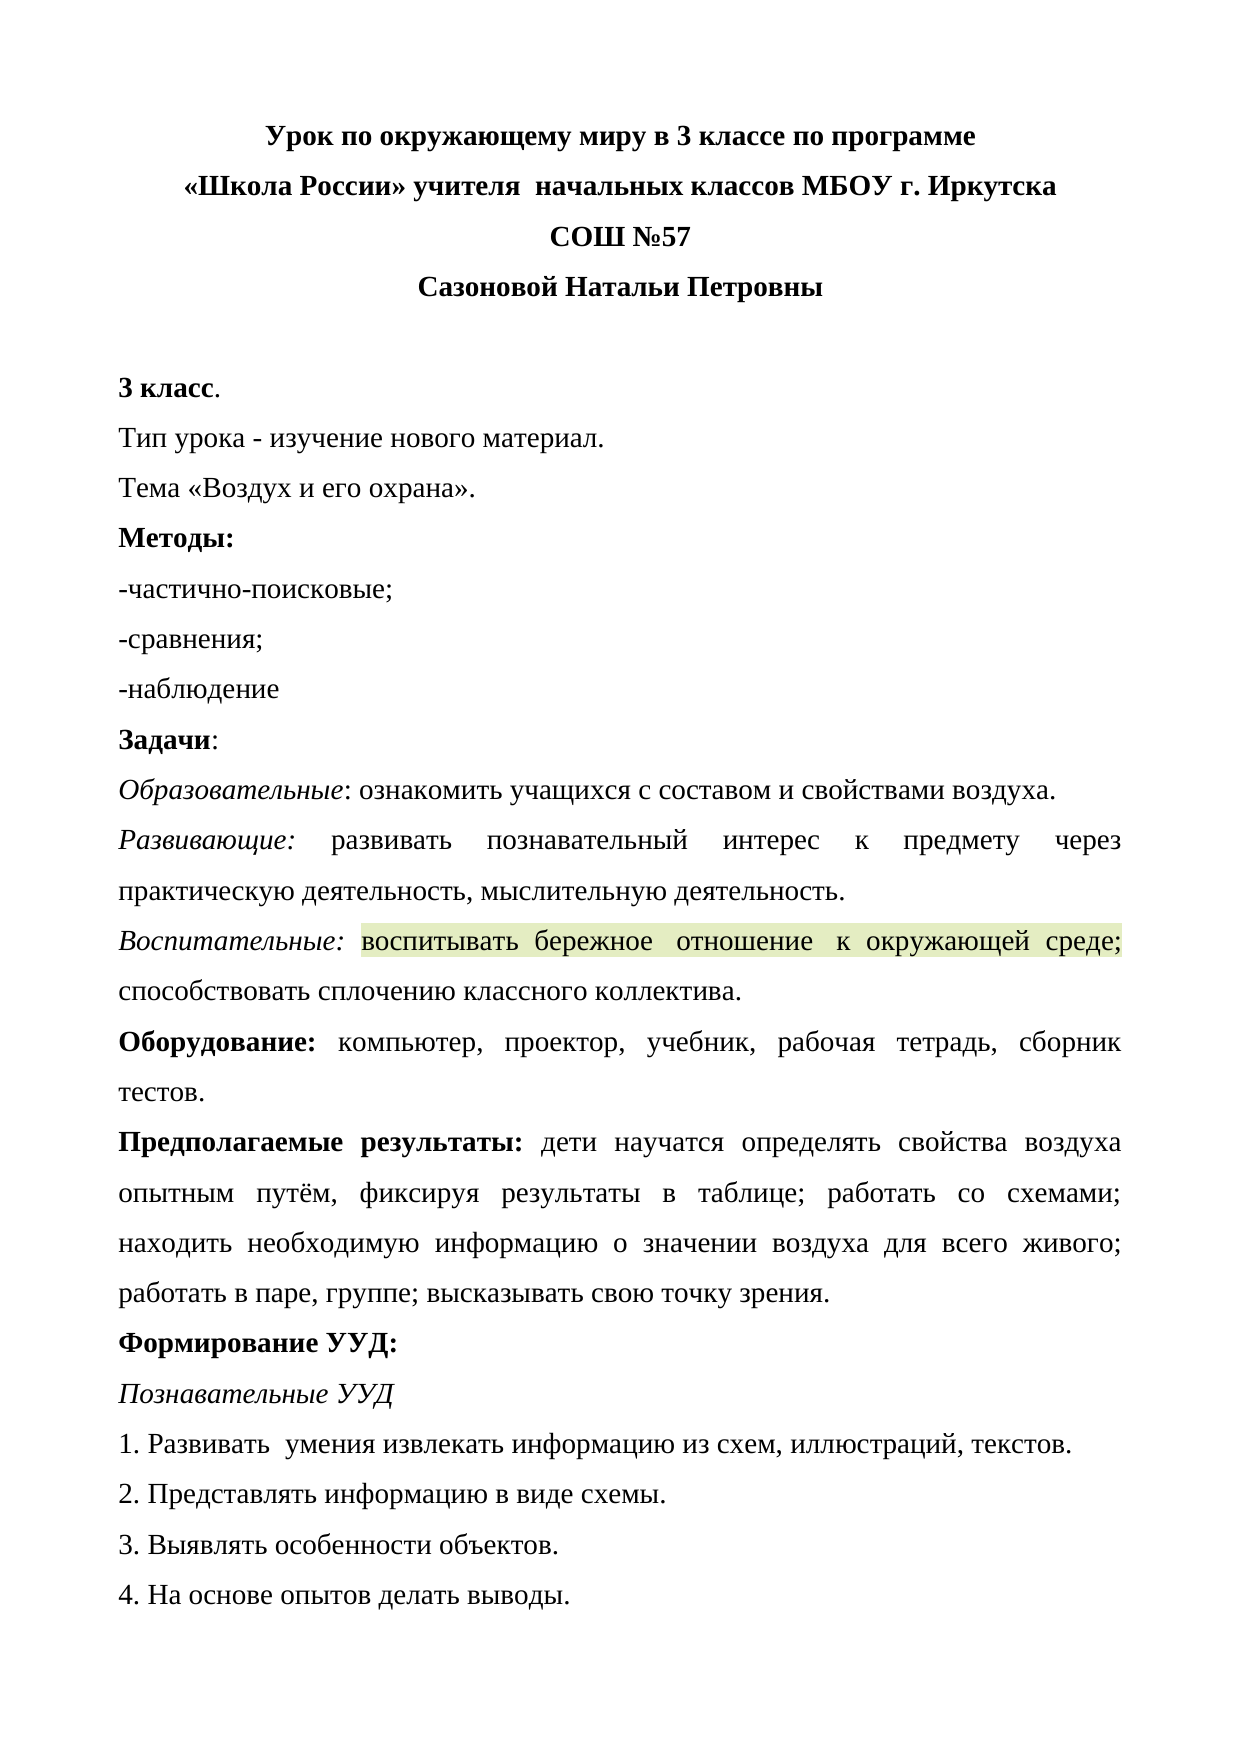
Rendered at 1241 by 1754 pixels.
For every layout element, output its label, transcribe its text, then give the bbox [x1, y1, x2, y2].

subtitle «Школа России» учителя начальных классов МБОУ г. Иркутска [118, 168, 1122, 202]
subtitle Урок по окружающему миру в 3 классе по программе [118, 118, 1122, 152]
text Развивающие: развивать познавательный интерес к предмету через практическую деятельность, мыслительную деятельность. [118, 822, 1122, 906]
text Образовательные: ознакомить учащихся с составом и свойствами воздуха. [118, 772, 1122, 806]
subtitle Сазоновой Натальи Петровны [118, 269, 1122, 303]
text Методы: [118, 521, 1122, 554]
subtitle СОШ №57 [118, 219, 1122, 252]
text 1. Развивать умения извлекать информацию из схем, иллюстраций, текстов. [118, 1426, 1122, 1460]
text 2. Представлять информацию в виде схемы. [118, 1477, 1122, 1510]
text Задачи: [118, 722, 1122, 755]
text Познавательные УУД [118, 1376, 1122, 1409]
text -частично-поисковые; [118, 571, 1122, 604]
text Тип урока - изучение нового материал. [118, 420, 1122, 453]
text Оборудование: компьютер, проектор, учебник, рабочая тетрадь, сборник тестов. [118, 1024, 1122, 1108]
text -сравнения; [118, 621, 1122, 655]
text -наблюдение [118, 672, 1122, 705]
text 3 класс. [118, 370, 1122, 403]
text 4. На основе опытов делать выводы. [118, 1577, 1122, 1611]
text Предполагаемые результаты: дети научатся определять свойства воздуха опытным путём, фиксируя результаты в таблице; работать со схемами; находить необходимую информацию о значении воздуха для всего живого; работать в паре, группе; высказывать свою точку зрения. [118, 1124, 1122, 1309]
text Формирование УУД: [118, 1326, 1122, 1359]
text 3. Выявлять особенности объектов. [118, 1527, 1122, 1560]
text Воспитательные: воспитывать бережное отношение к окружающей среде; способствовать сплочению классного коллектива. [118, 923, 1122, 1007]
text Тема «Воздух и его охрана». [118, 470, 1122, 504]
